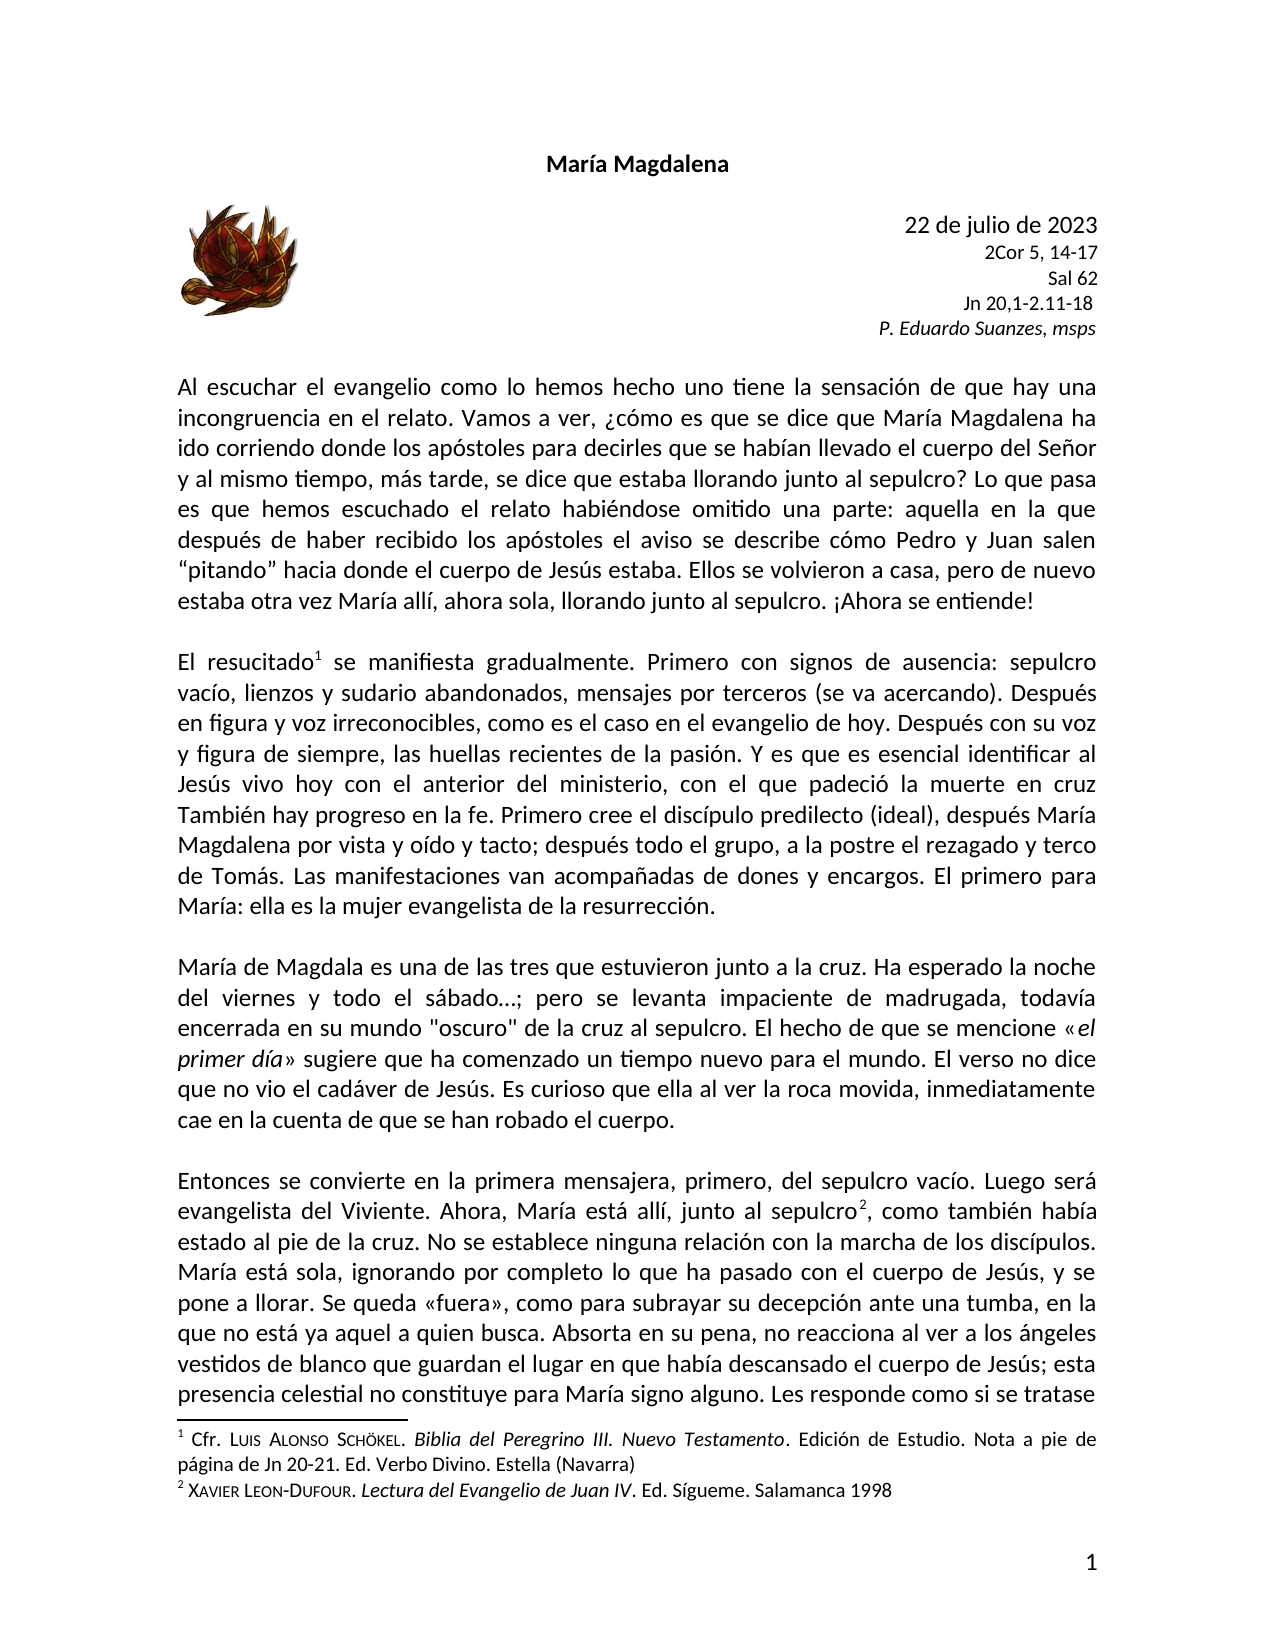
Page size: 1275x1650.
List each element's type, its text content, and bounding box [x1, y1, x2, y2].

text María Magdalena [177, 148, 1098, 178]
text El resucitado se manifiesta gradualmente. Primero con signos de ausencia: sepulcro vacío, lienzos y sudario abandonados, mensajes por terceros (se va acercando). Después en figura y voz irreconocibles, como es el caso en el evangelio de hoy. Después con su voz y figura de siempre, las huellas recientes de la pasión. Y es que es esencial identificar al Jesús vivo hoy con el anterior del ministerio, con el que padeció la muerte en cruz También hay progreso en la fe. Primero cree el discípulo predilecto (ideal), después María Magdalena por vista y oído y tacto; después todo el grupo, a la postre el rezagado y terco de Tomás. Las manifestaciones van acompañadas de dones y encargos. El primero para María: ella es la mujer evangelista de la resurrección. [177, 646, 1098, 921]
text 2Cor 5, 14-17 Sal 62 Jn 20,1-2.11-18 P. Eduardo Suanzes, msps [177, 239, 1098, 341]
text Al escuchar el evangelio como lo hemos hecho uno tiene la sensación de que hay una incongruencia en el relato. Vamos a ver, ¿cómo es que se dice que María Magdalena ha ido corriendo donde los apóstoles para decirles que se habían llevado el cuerpo del Señor y al mismo tiempo, más tarde, se dice que estaba llorando junto al sepulcro? Lo que pasa es que hemos escuchado el relato habiéndose omitido una parte: aquella en la que después de haber recibido los apóstoles el aviso se describe cómo Pedro y Juan salen “pitando” hacia donde el cuerpo de Jesús estaba. Ellos se volvieron a casa, pero de nuevo estaba otra vez María allí, ahora sola, llorando junto al sepulcro. ¡Ahora se entiende! [177, 371, 1098, 616]
text María de Magdala es una de las tres que estuvieron junto a la cruz. Ha esperado la noche del viernes y todo el sábado…; pero se levanta impaciente de madrugada, todavía encerrada en su mundo "oscuro" de la cruz al sepulcro. El hecho de que se mencione «el primer día» sugiere que ha comenzado un tiempo nuevo para el mundo. El verso no dice que no vio el cadáver de Jesús. Es curioso que ella al ver la roca movida, inmediatamente cae en la cuenta de que se han robado el cuerpo. [177, 951, 1098, 1134]
picture [180, 202, 299, 209]
text 22 de julio de 2023 [177, 209, 1098, 239]
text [177, 1165, 1098, 1409]
